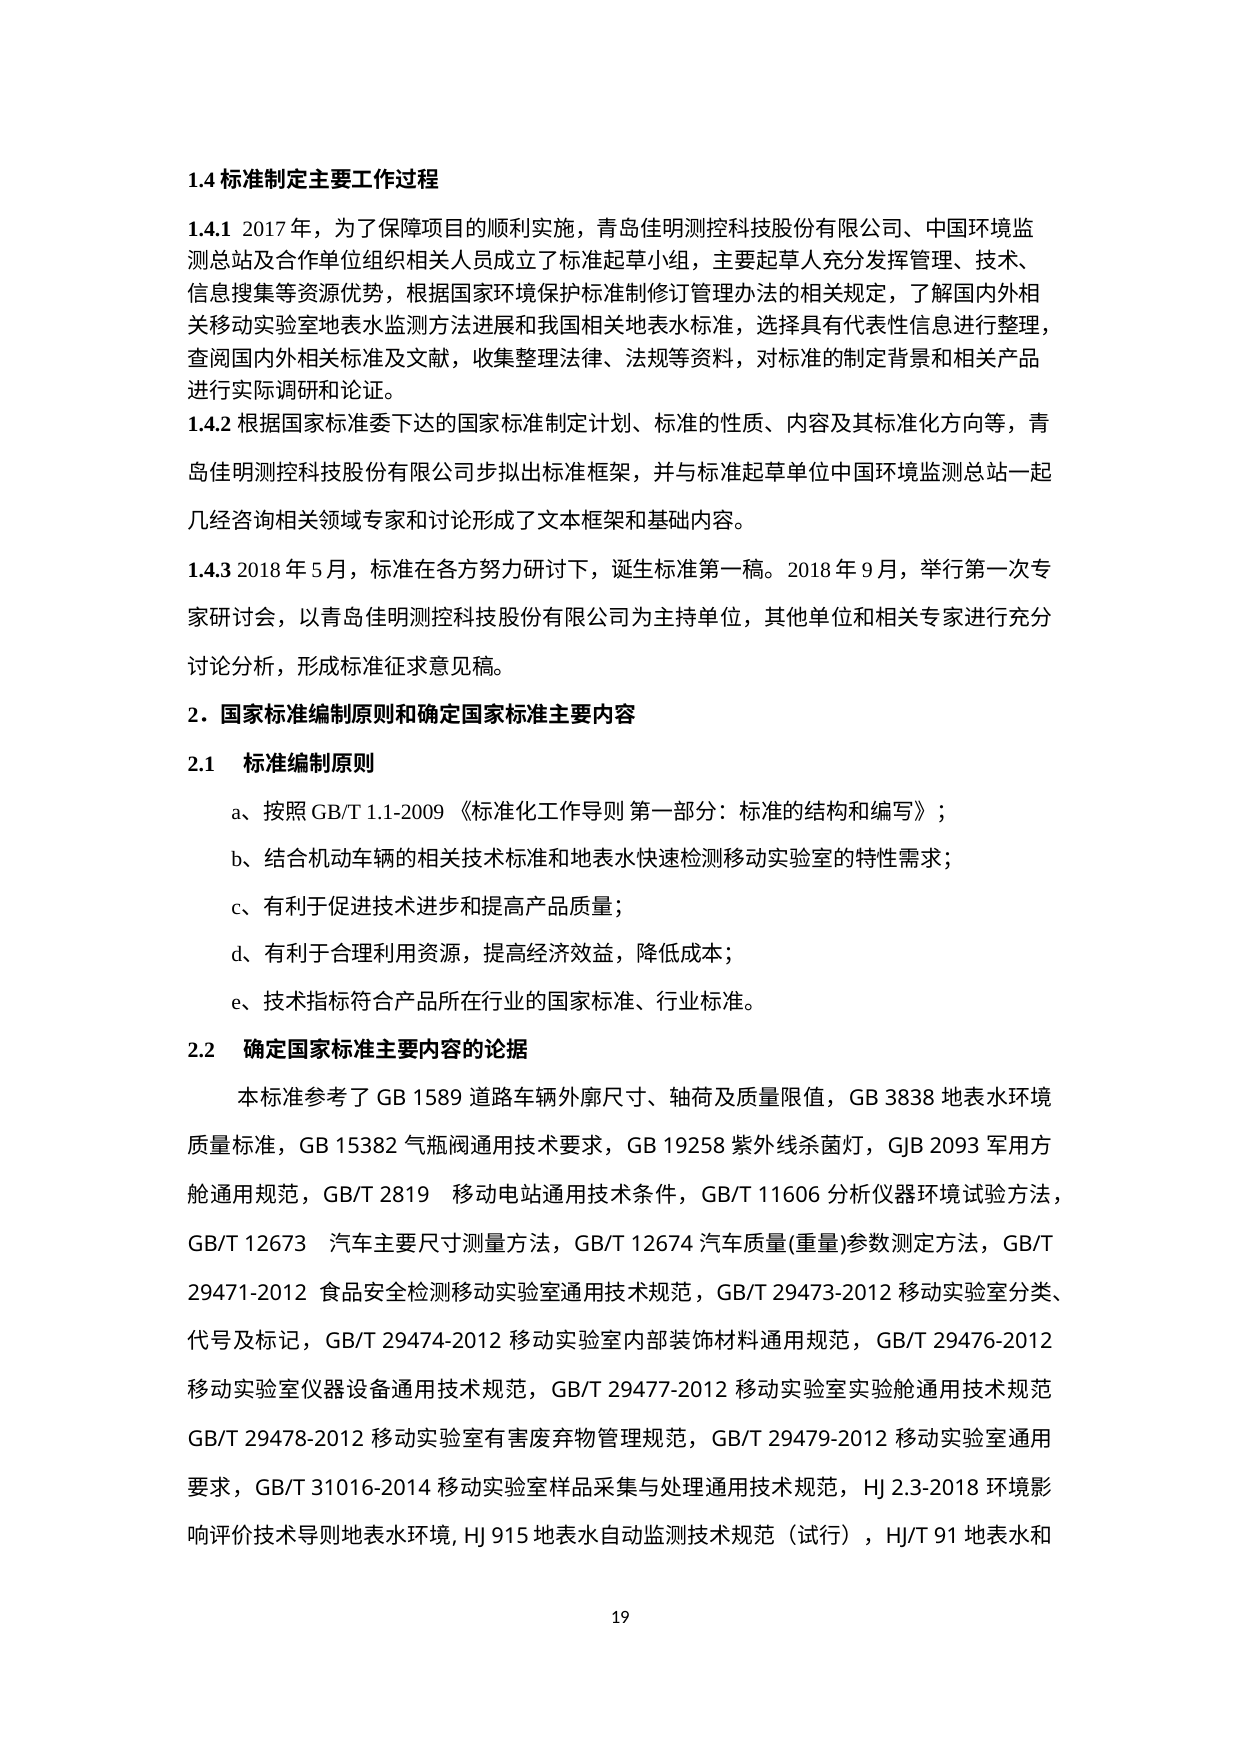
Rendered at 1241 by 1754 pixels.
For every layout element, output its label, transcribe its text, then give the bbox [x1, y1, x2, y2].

text d、有利于合理利用资源，提高经济效益，降低成本； [187, 936, 1053, 968]
text 1.4.2 根据国家标准委下达的国家标准制定计划、标准的性质、内容及其标准化方向等，青岛佳明测控科技股份有限公司步拟出标准框架，并与标准起草单位中国环境监测总站一起，几经咨询相关领域专家和讨论形成了文本框架和基础内容。 [187, 405, 1053, 535]
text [187, 1079, 1053, 1551]
list 确定国家标准主要内容的论据 [187, 1031, 1053, 1064]
text 1.4 标准制定主要工作过程 [187, 162, 1053, 194]
text c、有利于促进技术进步和提高产品质量； [187, 889, 1053, 920]
text 2．国家标准编制原则和确定国家标准主要内容 [187, 697, 1053, 729]
list 标准编制原则 [187, 745, 1053, 778]
text 1.4.1 2017年，为了保障项目的顺利实施，青岛佳明测控科技股份有限公司、中国环境监测总站及合作单位组织相关人员成立了标准起草小组，主要起草人充分发挥管理、技术、信息搜集等资源优势，根据国家环境保护标准制修订管理办法的相关规定，了解国内外相关移动实验室地表水监测方法进展和我国相关地表水标准，选择具有代表性信息进行整理，查阅国内外相关标准及文献，收集整理法律、法规等资料，对标准的制定背景和相关产品进行实际调研和论证。 [187, 210, 1053, 405]
text b、结合机动车辆的相关技术标准和地表水快速检测移动实验室的特性需求； [187, 841, 1053, 873]
text e、技术指标符合产品所在行业的国家标准、行业标准。 [187, 984, 1053, 1015]
text 1.4.3 2018年5月，标准在各方努力研讨下，诞生标准第一稿。2018年9月，举行第一次专家研讨会，以青岛佳明测控科技股份有限公司为主持单位，其他单位和相关专家进行充分讨论分析，形成标准征求意见稿。 [187, 551, 1053, 681]
text a、按照GB/T 1.1-2009 《标准化工作导则 第一部分：标准的结构和编写》； [187, 794, 1053, 825]
